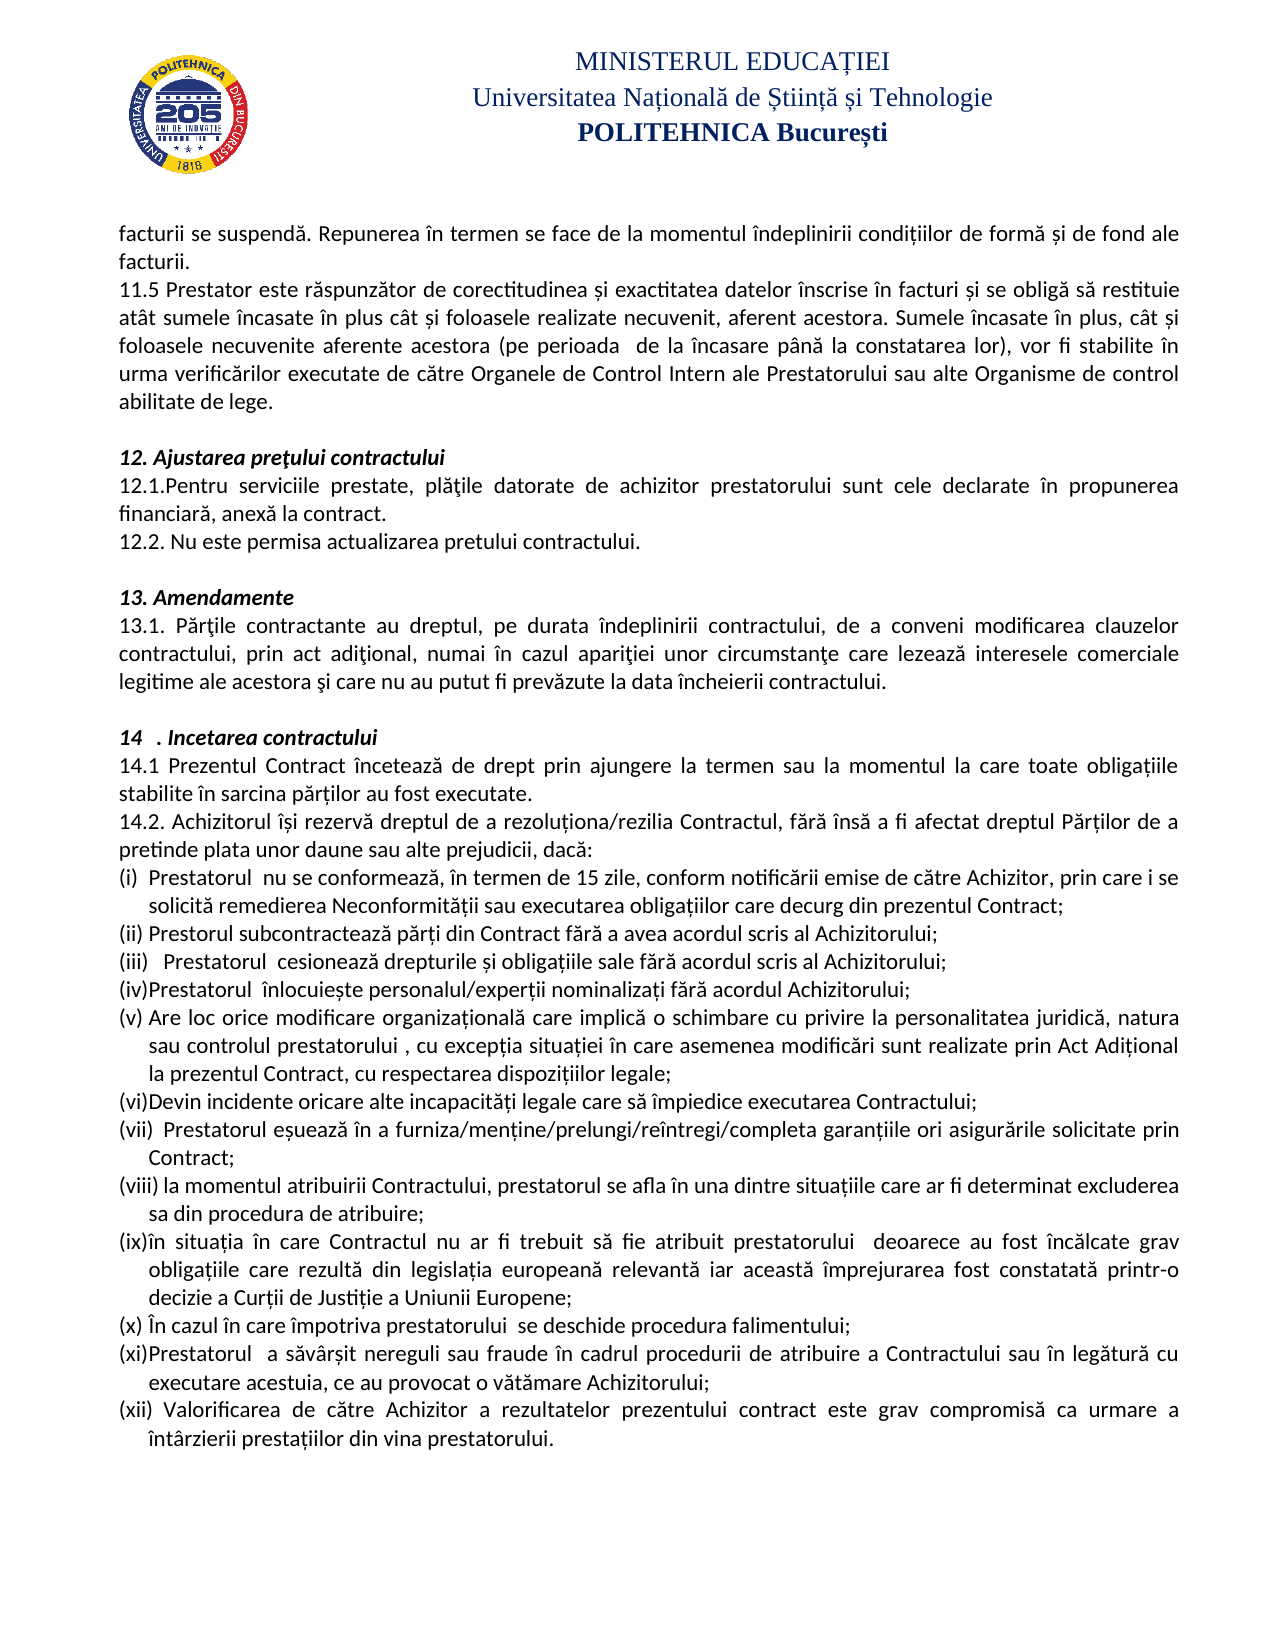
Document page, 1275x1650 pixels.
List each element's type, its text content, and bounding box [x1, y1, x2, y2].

picture [129, 55, 248, 174]
list În cazul în care împotriva prestatorului se deschide procedura falimentului; [119, 1312, 1181, 1339]
text 12.1.Pentru serviciile prestate, plăţile datorate de achizitor prestatorului sunt cele declarate în propunerea financiară, anexă la contract. [119, 471, 1181, 527]
list Devin incidente oricare alte incapacități legale care să împiedice executarea Contractului; [119, 1087, 1181, 1115]
text 11.5 Prestator este răspunzător de corectitudinea și exactitatea datelor înscrise în facturi și se obligă să restituie atât sumele încasate în plus cât și foloasele realizate necuvenit, aferent acestora. Sumele încasate în plus, cât și foloasele necuvenite aferente acestora (pe perioada de la încasare până la constatarea lor), vor fi stabilite în urma verificărilor executate de către Organele de Control Intern ale Prestatorului sau alte Organisme de control abilitate de lege. [119, 275, 1181, 415]
list Valorificarea de către Achizitor a rezultatelor prezentului contract este grav compromisă ca urmare a întârzierii prestațiilor din vina prestatorului. [119, 1396, 1181, 1452]
list Prestatorul nu se conformează, în termen de 15 zile, conform notificării emise de către Achizitor, prin care i se solicită remedierea Neconformității sau executarea obligațiilor care decurg din prezentul Contract; [119, 863, 1181, 919]
list Prestatorul eșuează în a furniza/menține/prelungi/reîntregi/completa garanțiile ori asigurările solicitate prin Contract; [119, 1115, 1181, 1171]
text 14.2. Achizitorul își rezervă dreptul de a rezoluționa/rezilia Contractul, fără însă a fi afectat dreptul Părților de a pretinde plata unor daune sau alte prejudicii, dacă: [119, 807, 1181, 863]
list Prestorul subcontractează părți din Contract fără a avea acordul scris al Achizitorului; [119, 919, 1181, 947]
list . Incetarea contractului [119, 723, 1181, 751]
list la momentul atribuirii Contractului, prestatorul se afla în una dintre situațiile care ar fi determinat excluderea sa din procedura de atribuire; [119, 1171, 1181, 1227]
text 13. Amendamente [119, 583, 1181, 611]
text 12.2. Nu este permisa actualizarea pretului contractului. [119, 527, 1181, 555]
text 14.1 Prezentul Contract încetează de drept prin ajungere la termen sau la momentul la care toate obligațiile stabilite în sarcina părților au fost executate. [119, 751, 1181, 807]
text 12. Ajustarea preţului contractului [119, 443, 1181, 471]
list în situația în care Contractul nu ar fi trebuit să fie atribuit prestatorului deoarece au fost încălcate grav obligațiile care rezultă din legislația europeană relevantă iar această împrejurarea fost constatată printr-o decizie a Curții de Justiție a Uniunii Europene; [119, 1227, 1181, 1312]
list Prestatorul cesionează drepturile și obligațiile sale fără acordul scris al Achizitorului; [119, 947, 1181, 975]
list Are loc orice modificare organizațională care implică o schimbare cu privire la personalitatea juridică, natura sau controlul prestatorului , cu excepția situației în care asemenea modificări sunt realizate prin Act Adițional la prezentul Contract, cu respectarea dispozițiilor legale; [119, 1003, 1181, 1087]
text 13.1. Părţile contractante au dreptul, pe durata îndeplinirii contractului, de a conveni modificarea clauzelor contractului, prin act adiţional, numai în cazul apariţiei unor circumstanţe care lezează interesele comerciale legitime ale acestora şi care nu au putut fi prevăzute la data încheierii contractului. [119, 611, 1181, 695]
list Prestatorul a săvârșit nereguli sau fraude în cadrul procedurii de atribuire a Contractului sau în legătură cu executare acestuia, ce au provocat o vătămare Achizitorului; [119, 1339, 1181, 1396]
list Prestatorul înlocuiește personalul/experții nominalizați fără acordul Achizitorului; [119, 975, 1181, 1003]
